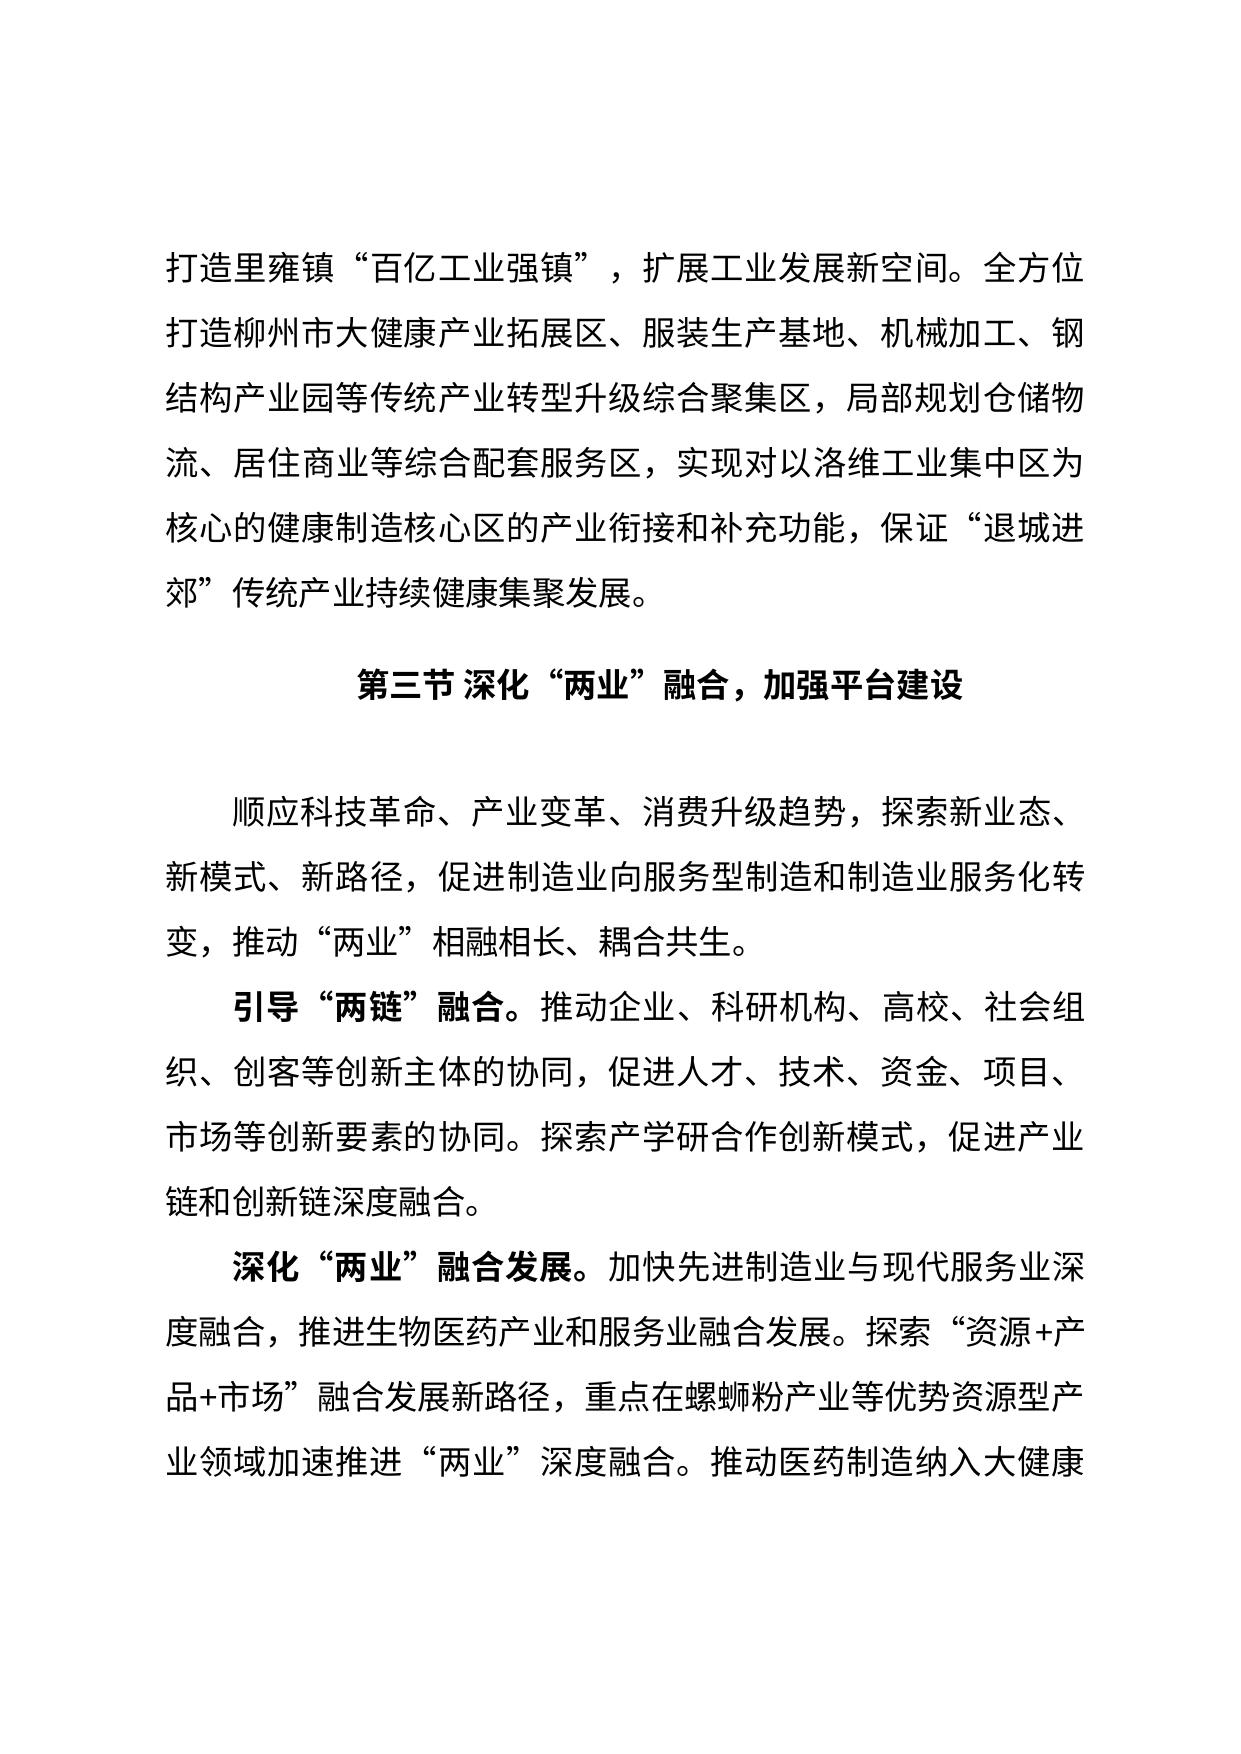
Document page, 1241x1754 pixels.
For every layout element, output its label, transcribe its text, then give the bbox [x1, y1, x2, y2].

text 引导“两链”融合。推动企业、科研机构、高校、社会组织、创客等创新主体的协同，促进人才、技术、资金、项目、市场等创新要素的协同。探索产学研合作创新模式，促进产业链和创新链深度融合。 [165, 972, 1087, 1232]
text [165, 1232, 1087, 1492]
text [165, 233, 1087, 623]
text 顺应科技革命、产业变革、消费升级趋势，探索新业态、新模式、新路径，促进制造业向服务型制造和制造业服务化转变，推动“两业”相融相长、耦合共生。 [165, 777, 1087, 972]
subtitle 第三节 深化“两业”融合，加强平台建设 [165, 650, 1087, 715]
